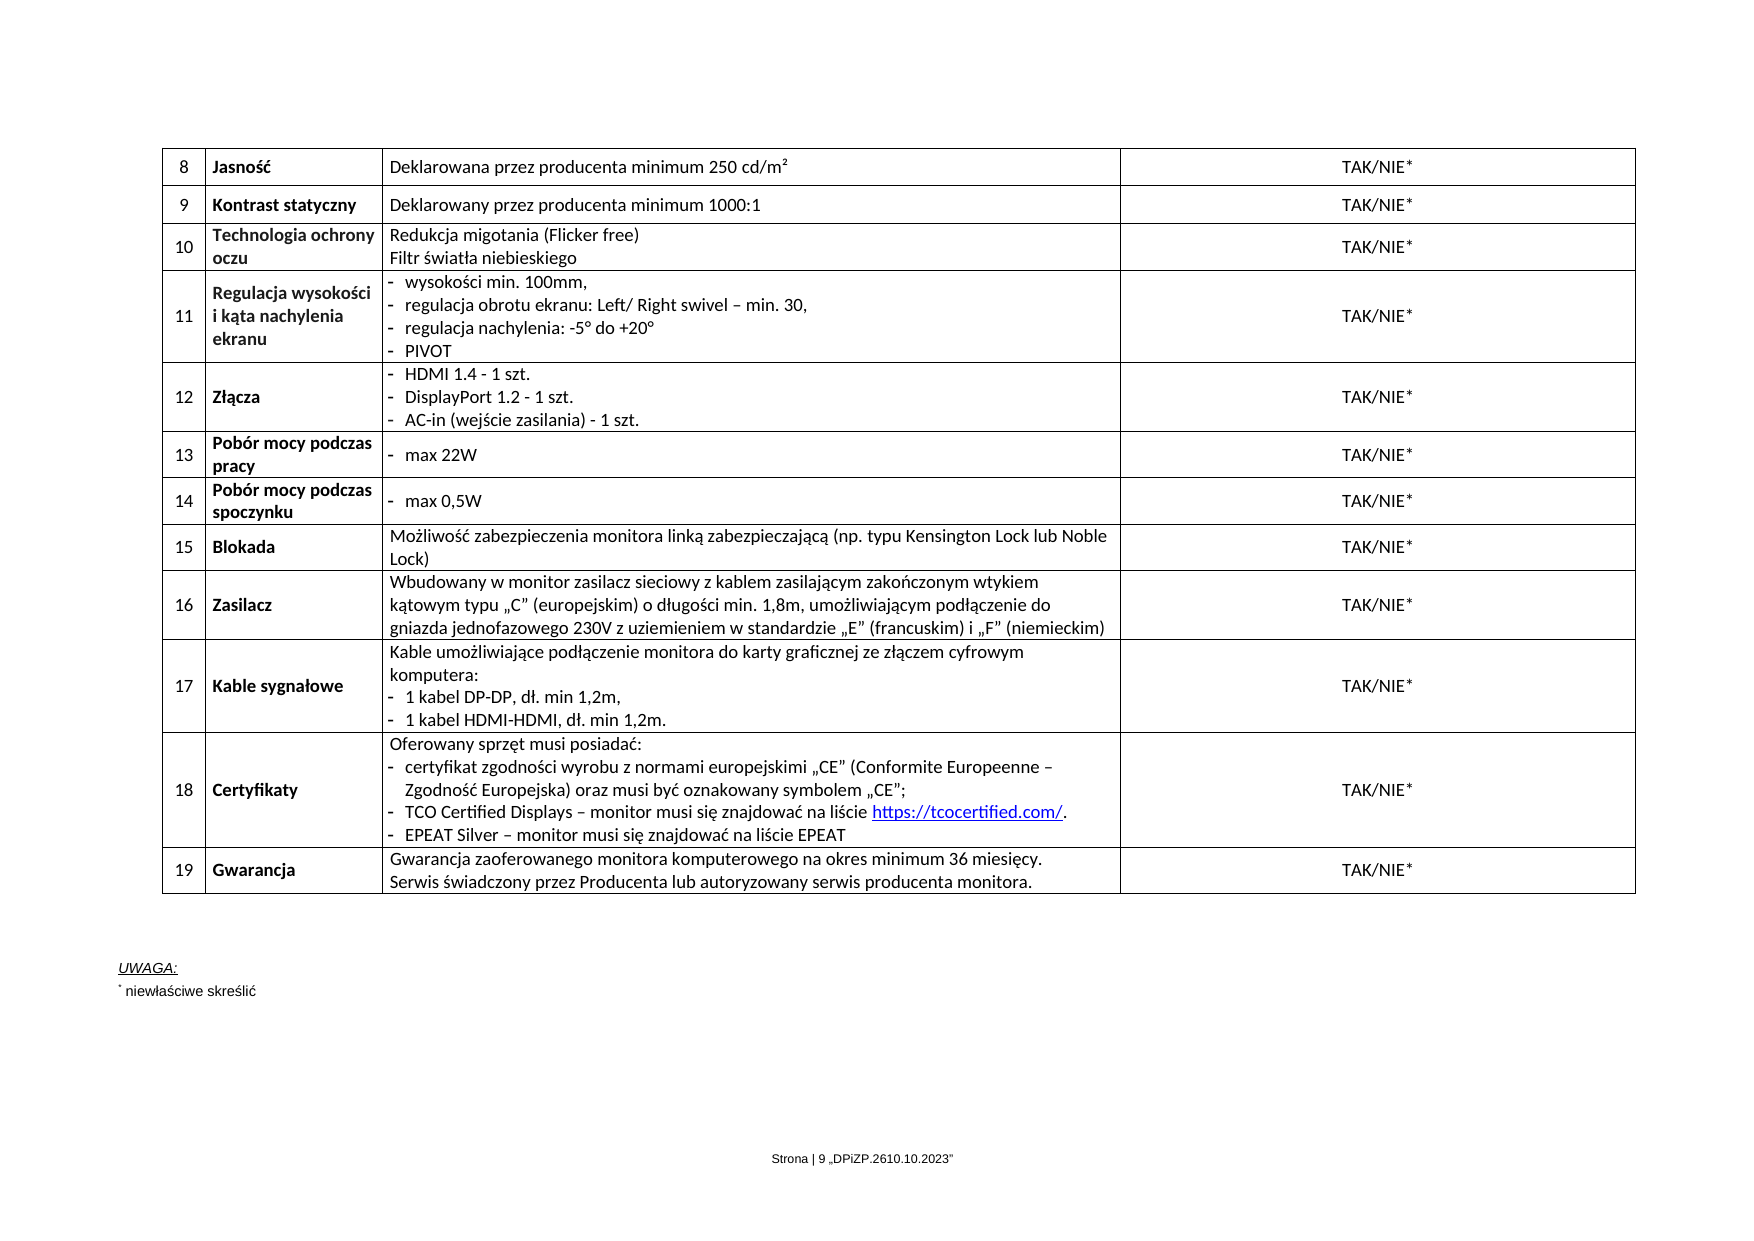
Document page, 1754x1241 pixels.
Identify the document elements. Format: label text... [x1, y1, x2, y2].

table_cell Deklarowany przez producenta minimum 1000:1 [383, 186, 1120, 223]
table_cell Pobór mocy podczas spoczynku [206, 478, 382, 524]
table_cell Kable sygnałowe [206, 640, 382, 731]
table_cell Kable umożliwiające podłączenie monitora do karty graficznej ze złączem cyfrowym komputera: 1 kabel DP-DP, dł. min 1,2m, 1 kabel HDMI-HDMI, dł. min 1,2m. [383, 640, 1120, 731]
table_cell 14 [163, 478, 205, 524]
text * niewłaściwe skreślić [118, 982, 1606, 999]
table_cell Oferowany sprzęt musi posiadać: certyfikat zgodności wyrobu z normami europejskimi „CE” (Conformite Europeenne – Zgodność Europejska) oraz musi być oznakowany symbolem „CE”; TCO Certified Displays – monitor musi się znajdować na liście https://tcocertified.com/. EPEAT Silver – monitor musi się znajdować na liście EPEAT [383, 733, 1120, 847]
table_cell Deklarowana przez producenta minimum 250 cd/m² [383, 149, 1120, 185]
table_cell 10 [163, 224, 205, 269]
table_cell Gwarancja zaoferowanego monitora komputerowego na okres minimum 36 miesięcy. Serwis świadczony przez Producenta lub autoryzowany serwis producenta monitora. [383, 848, 1120, 893]
table_cell TAK/NIE* [1121, 271, 1635, 362]
table_cell Wbudowany w monitor zasilacz sieciowy z kablem zasilającym zakończonym wtykiem kątowym typu „C” (europejskim) o długości min. 1,8m, umożliwiającym podłączenie do gniazda jednofazowego 230V z uziemieniem w standardzie „E” (francuskim) i „F” (niemieckim) [383, 571, 1120, 639]
table_cell TAK/NIE* [1121, 186, 1635, 223]
table_cell TAK/NIE* [1121, 848, 1635, 893]
table_cell 12 [163, 363, 205, 431]
table_cell TAK/NIE* [1121, 525, 1635, 570]
table_cell Regulacja wysokości i kąta nachylenia ekranu [206, 271, 382, 362]
table_cell max 22W [383, 432, 1120, 477]
table_cell Jasność [206, 149, 382, 185]
table_cell 13 [163, 432, 205, 477]
table_cell Zasilacz [206, 571, 382, 639]
table_cell TAK/NIE* [1121, 733, 1635, 847]
text UWAGA: [118, 959, 1604, 976]
table_cell wysokości min. 100mm, regulacja obrotu ekranu: Left/ Right swivel – min. 30, regulacja nachylenia: -5° do +20° PIVOT [383, 271, 1120, 362]
table_cell Złącza [206, 363, 382, 431]
table_cell 9 [163, 186, 205, 223]
table_cell max 0,5W [383, 478, 1120, 524]
table_cell 8 [163, 149, 205, 185]
table_cell Gwarancja [206, 848, 382, 893]
table_cell 16 [163, 571, 205, 639]
table_cell Kontrast statyczny [206, 186, 382, 223]
table_cell 19 [163, 848, 205, 893]
table_cell TAK/NIE* [1121, 432, 1635, 477]
table_cell TAK/NIE* [1121, 640, 1635, 731]
table_cell TAK/NIE* [1121, 149, 1635, 185]
table_cell 11 [163, 271, 205, 362]
table_cell TAK/NIE* [1121, 363, 1635, 431]
table_cell 18 [163, 733, 205, 847]
table_cell 15 [163, 525, 205, 570]
table_cell Technologia ochrony oczu [206, 224, 382, 269]
table_cell Blokada [206, 525, 382, 570]
table_cell Redukcja migotania (Flicker free) Filtr światła niebieskiego [383, 224, 1120, 269]
table_cell TAK/NIE* [1121, 571, 1635, 639]
table_cell Certyfikaty [206, 733, 382, 847]
table_cell Możliwość zabezpieczenia monitora linką zabezpieczającą (np. typu Kensington Lock lub Noble Lock) [383, 525, 1120, 570]
table_cell TAK/NIE* [1121, 224, 1635, 269]
table_cell TAK/NIE* [1121, 478, 1635, 524]
table_cell HDMI 1.4 - 1 szt. DisplayPort 1.2 - 1 szt. AC-in (wejście zasilania) - 1 szt. [383, 363, 1120, 431]
table_cell Pobór mocy podczas pracy [206, 432, 382, 477]
table_cell 17 [163, 640, 205, 731]
